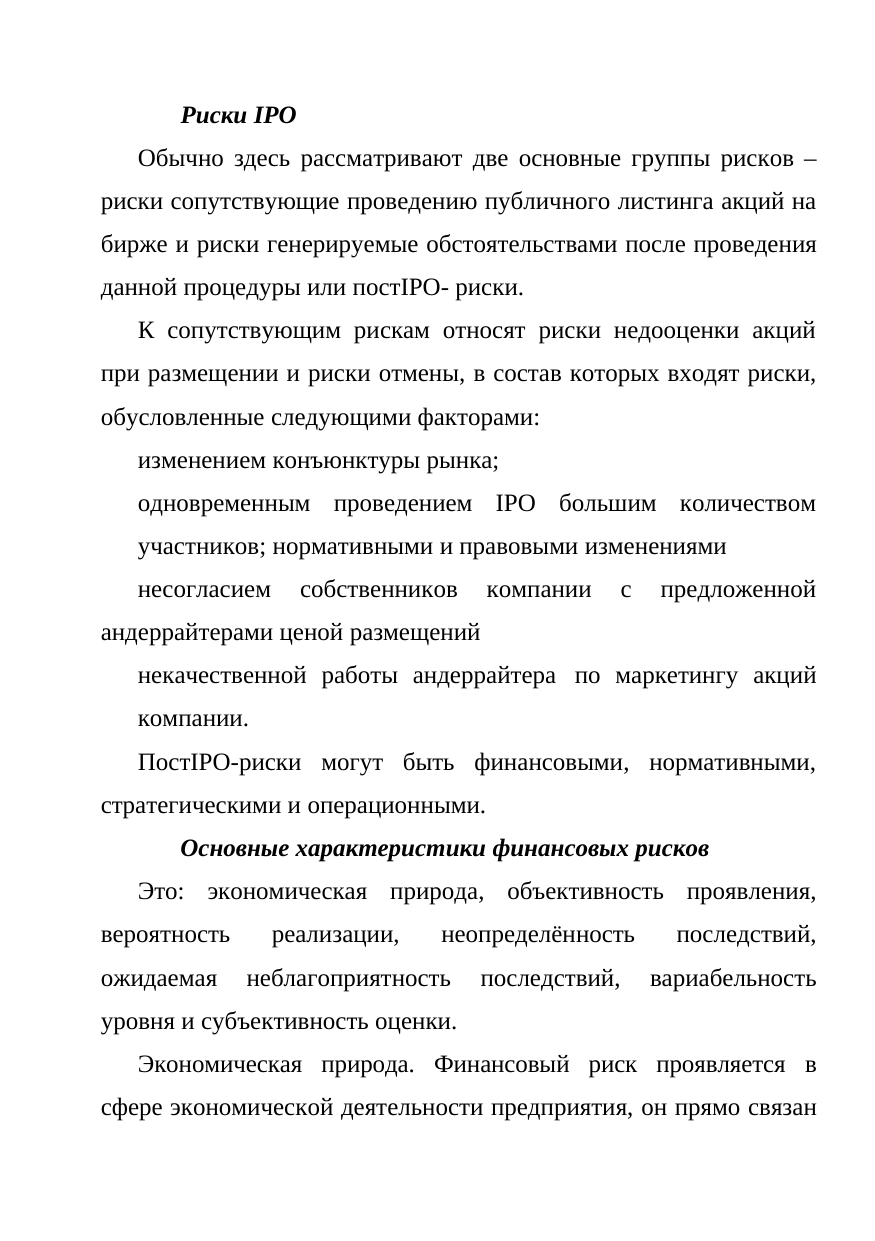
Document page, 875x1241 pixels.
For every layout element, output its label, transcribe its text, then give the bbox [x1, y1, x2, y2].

text некачественной работы андеррайтера по маркетингу акций компании. [138, 660, 817, 732]
subtitle Риски IPO [138, 100, 817, 128]
subtitle Основные характеристики финансовых рисков [138, 833, 817, 862]
text Это: экономическая природа, объективность проявления, вероятность реализации, неопределённость последствий, ожидаемая неблагоприятность последствий, вариабельность уровня и субъективность оценки. [101, 876, 817, 1034]
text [101, 1049, 817, 1121]
text ПостIPO-риски могут быть финансовыми, нормативными, стратегическими и операционными. [101, 747, 817, 818]
text одновременным проведением IPO большим количеством участников; нормативными и правовыми изменениями [138, 488, 817, 560]
text К сопутствующим рискам относят риски недооценки акций при размещении и риски отмены, в состав которых входят риски, обусловленные следующими факторами: [101, 315, 817, 430]
text несогласием собственников компании с предложенной андеррайтерами ценой размещений [101, 574, 817, 646]
text Обычно здесь рассматривают две основные группы рисков – риски сопутствующие проведению публичного листинга акций на бирже и риски генерируемые обстоятельствами после проведения данной процедуры или постIPO- риски. [101, 143, 817, 301]
text изменением конъюнктуры рынка; [138, 445, 817, 473]
